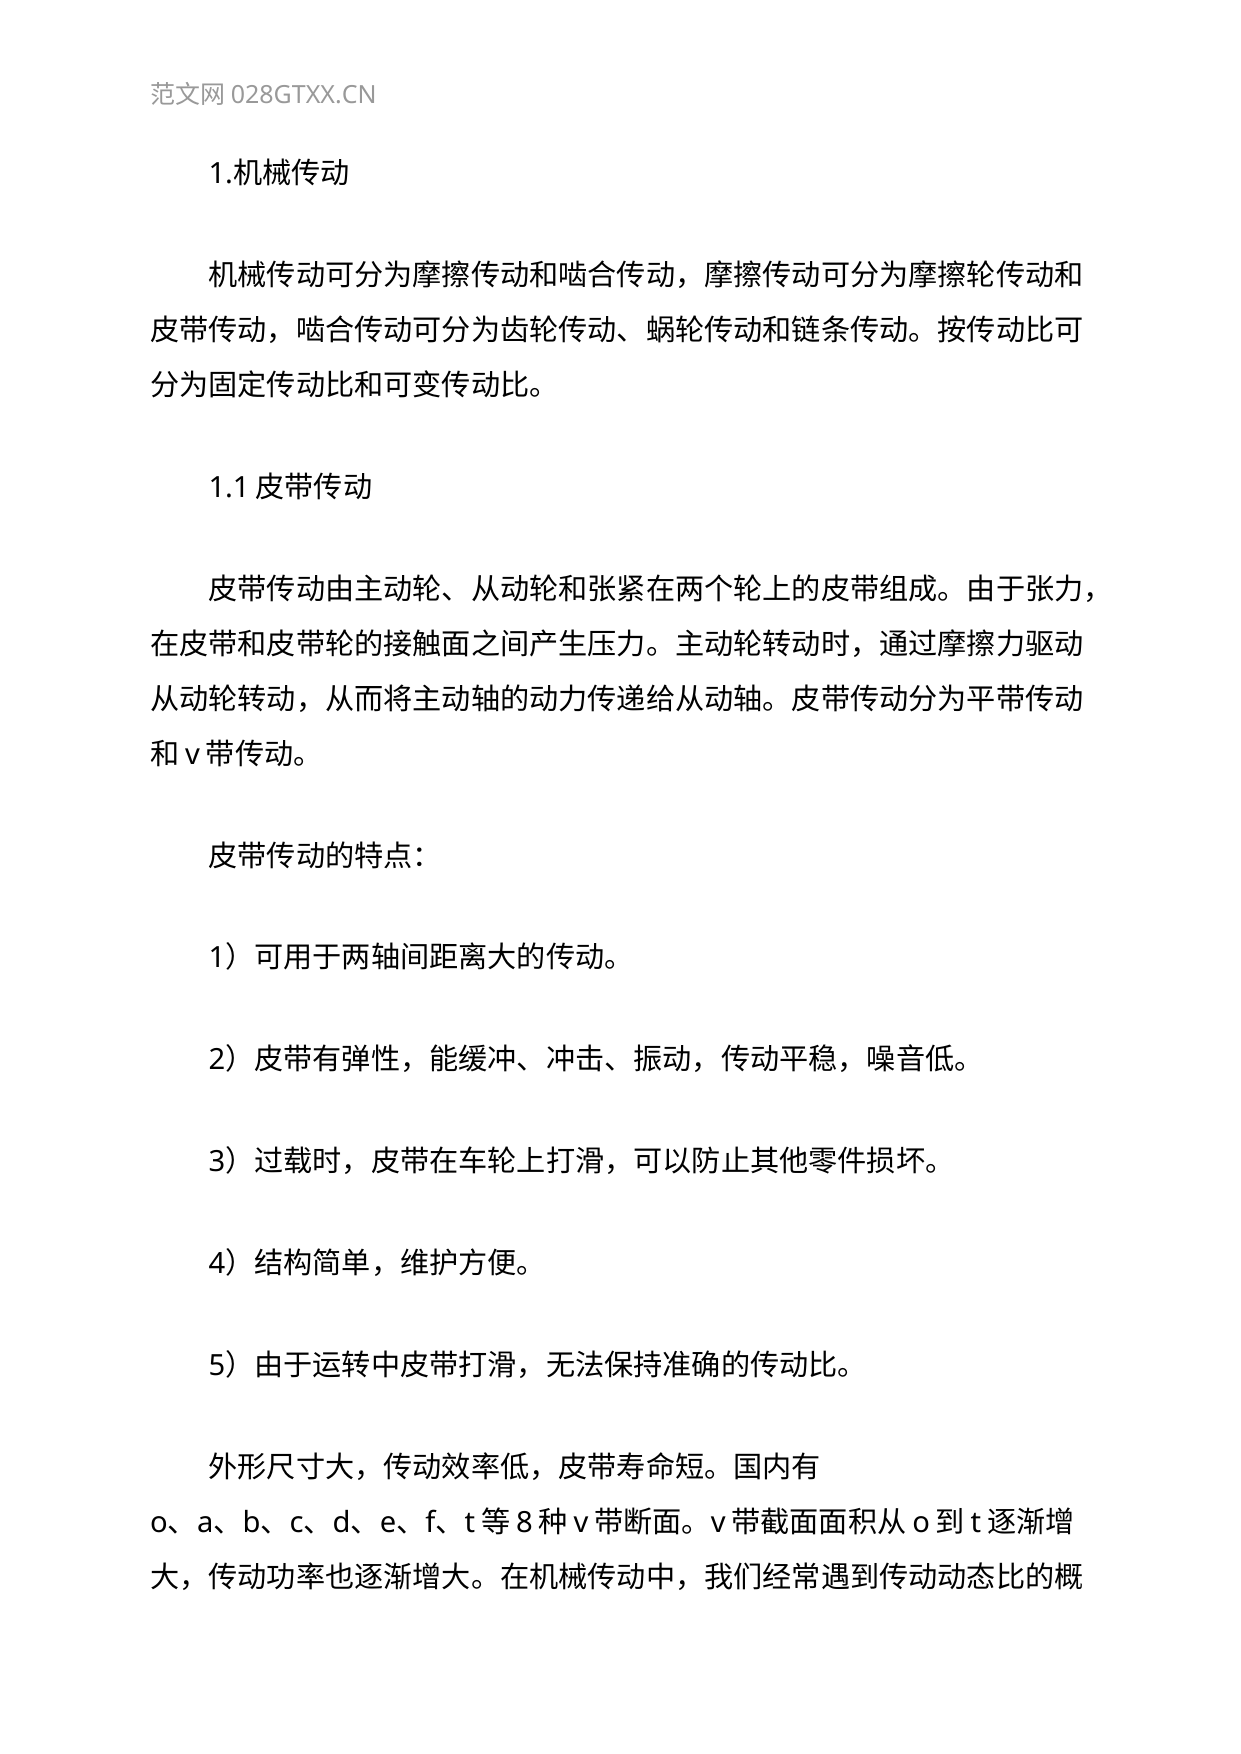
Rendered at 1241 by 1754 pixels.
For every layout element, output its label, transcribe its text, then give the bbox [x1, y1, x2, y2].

text 3）过载时，皮带在车轮上打滑，可以防止其他零件损坏。 [150, 1138, 1090, 1180]
text 机械传动可分为摩擦传动和啮合传动，摩擦传动可分为摩擦轮传动和皮带传动，啮合传动可分为齿轮传动、蜗轮传动和链条传动。按传动比可分为固定传动比和可变传动比。 [150, 252, 1090, 404]
text 5）由于运转中皮带打滑，无法保持准确的传动比。 [150, 1342, 1090, 1384]
text 皮带传动的特点： [150, 832, 1090, 874]
text 皮带传动由主动轮、从动轮和张紧在两个轮上的皮带组成。由于张力，在皮带和皮带轮的接触面之间产生压力。主动轮转动时，通过摩擦力驱动从动轮转动，从而将主动轴的动力传递给从动轴。皮带传动分为平带传动和v带传动。 [150, 566, 1090, 773]
text 4）结构简单，维护方便。 [150, 1240, 1090, 1282]
text 2）皮带有弹性，能缓冲、冲击、振动，传动平稳，噪音低。 [150, 1036, 1090, 1078]
text 1）可用于两轴间距离大的传动。 [150, 934, 1090, 976]
text 1.1皮带传动 [150, 463, 1090, 506]
text 1.机械传动 [150, 150, 1090, 192]
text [150, 1444, 1090, 1596]
